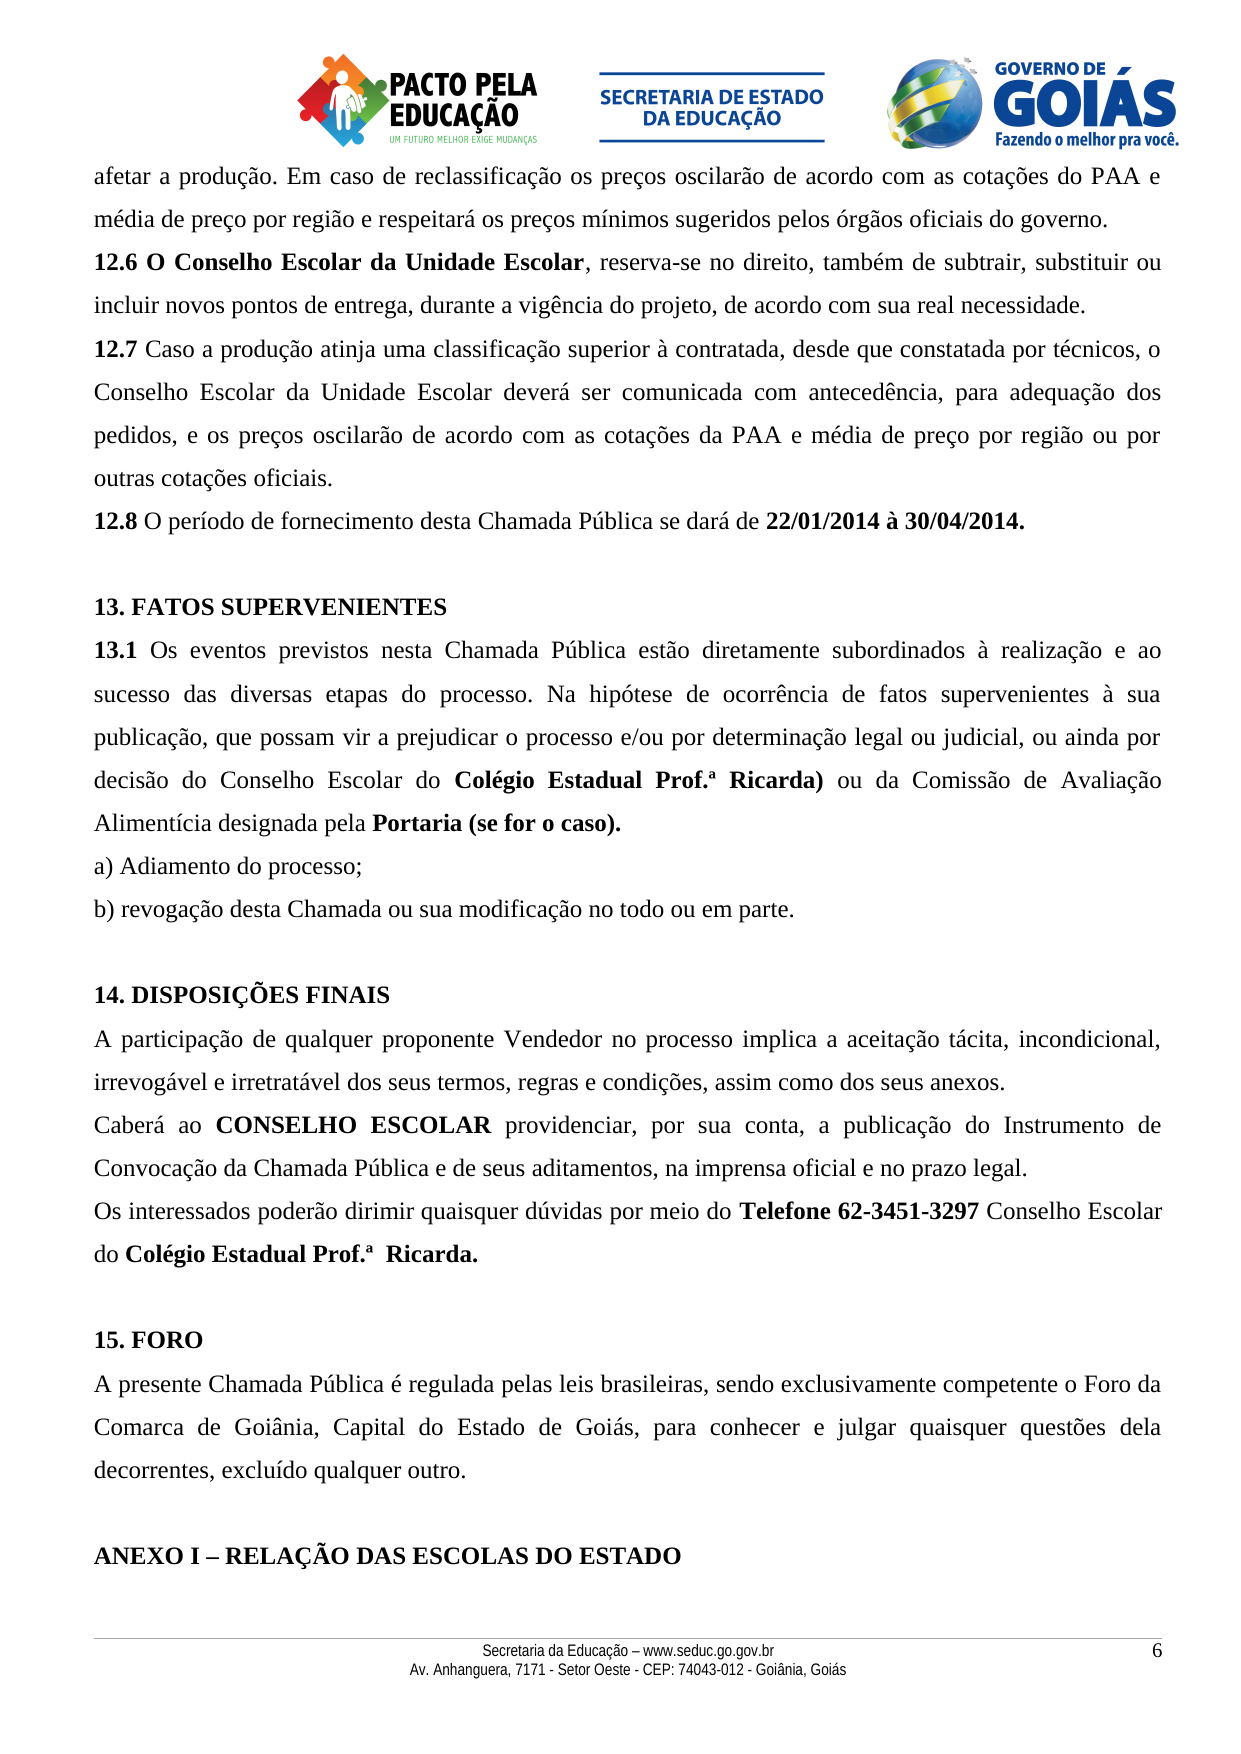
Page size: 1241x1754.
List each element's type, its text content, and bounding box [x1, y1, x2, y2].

text A presente Chamada Pública é regulada pelas leis brasileiras, sendo exclusivamente competente o Foro da Comarca de Goiânia, Capital do Estado de Goiás, para conhecer e julgar quaisquer questões dela decorrentes, excluído qualquer outro. [94, 1369, 1162, 1484]
text 15. FORO [94, 1326, 1162, 1354]
text ANEXO I – RELAÇÃO DAS ESCOLAS DO ESTADO [94, 1541, 1162, 1570]
text Os interessados poderão dirimir quaisquer dúvidas por meio do Telefone 62-3451-3297 Conselho Escolar do Colégio Estadual Prof.ª Ricarda. [94, 1196, 1162, 1268]
text Caberá ao CONSELHO ESCOLAR providenciar, por sua conta, a publicação do Instrumento de Convocação da Chamada Pública e de seus aditamentos, na imprensa oficial e no prazo legal. [94, 1110, 1162, 1182]
picture [288, 49, 1186, 158]
text 13.1 Os eventos previstos nesta Chamada Pública estão diretamente subordinados à realização e ao sucesso das diversas etapas do processo. Na hipótese de ocorrência de fatos supervenientes à sua publicação, que possam vir a prejudicar o processo e/ou por determinação legal ou judicial, ou ainda por decisão do Conselho Escolar do Colégio Estadual Prof.ª Ricarda) ou da Comissão de Avaliação Alimentícia designada pela Portaria (se for o caso). [94, 636, 1162, 837]
text b) revogação desta Chamada ou sua modificação no todo ou em parte. [94, 894, 1162, 923]
text 13. FATOS SUPERVENIENTES [94, 592, 1162, 621]
text 12.6 O Conselho Escolar da Unidade Escolar, reserva-se no direito, também de subtrair, substituir ou incluir novos pontos de entrega, durante a vigência do projeto, de acordo com sua real necessidade. [94, 247, 1162, 319]
text a) Adiamento do processo; [94, 851, 1162, 880]
text 14. DISPOSIÇÕES FINAIS [94, 981, 1162, 1009]
text A participação de qualquer proponente Vendedor no processo implica a aceitação tácita, incondicional, irrevogável e irretratável dos seus termos, regras e condições, assim como dos seus anexos. [94, 1024, 1162, 1096]
text 12.7 Caso a produção atinja uma classificação superior à contratada, desde que constatada por técnicos, o Conselho Escolar da Unidade Escolar deverá ser comunicada com antecedência, para adequação dos pedidos, e os preços oscilarão de acordo com as cotações da PAA e média de preço por região ou por outras cotações oficiais. [94, 334, 1162, 492]
text 12.8 O período de fornecimento desta Chamada Pública se dará de 22/01/2014 à 30/04/2014. [94, 506, 1162, 535]
